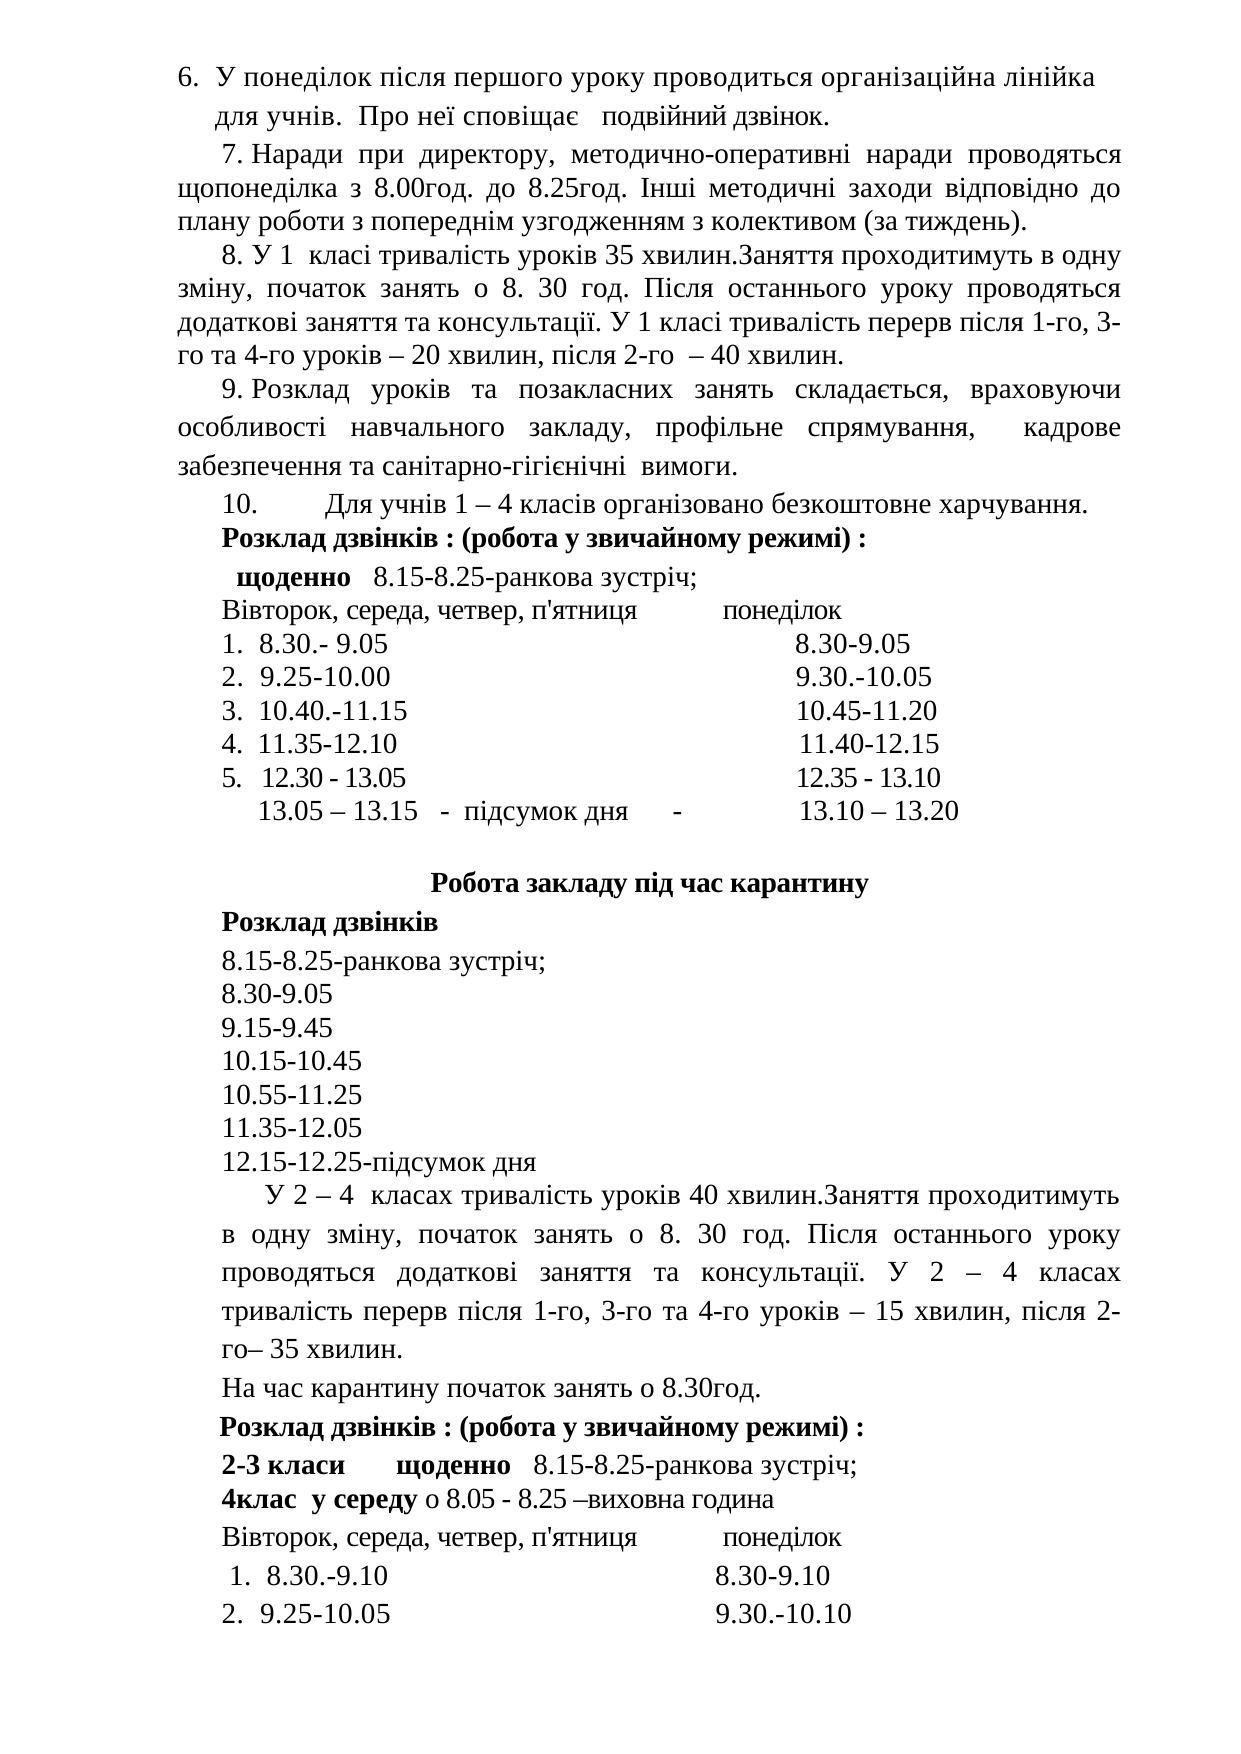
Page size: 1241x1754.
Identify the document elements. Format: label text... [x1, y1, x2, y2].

text Розклад дзвінків : (робота у звичайному режимі) : [177, 1409, 1122, 1442]
text 4. 11.35-12.10 11.40-12.15 [221, 726, 1122, 760]
text Робота закладу під час карантину [177, 866, 1122, 899]
text 4клас у середу о 8.05 - 8.25 –виховна година [221, 1481, 1122, 1514]
text На час карантину початок занять о 8.30год. [221, 1370, 1122, 1404]
text У 2 – 4 класах тривалість уроків 40 хвилин.Заняття проходитимуть в одну зміну, початок занять о 8. 30 год. Після останнього уроку проводяться додаткові заняття та консультації. У 2 – 4 класах тривалість перерв після 1-го, 3-го та 4-го уроків – 15 хвилин, після 2-го– 35 хвилин. [221, 1177, 1122, 1365]
text 1. 8.30.-9.10 8.30-9.10 [221, 1558, 1122, 1591]
text Вівторок, середа, четвер, п'ятниця понеділок [221, 1519, 1122, 1553]
list Розклад уроків та позакласних занять складається, враховуючи особливості навчального закладу, профільне спрямування, кадрове забезпечення та санітарно-гігієнічні вимоги. [177, 371, 1122, 482]
text 12.15-12.25-підсумок дня [221, 1144, 1122, 1177]
text 5. 12.30 - 13.05 12.35 - 13.10 [221, 760, 1122, 793]
text Вівторок, середа, четвер, п'ятниця понеділок [221, 592, 1122, 626]
text 3. 10.40.-11.15 10.45-11.20 [221, 693, 1122, 726]
text 11.35-12.05 [221, 1110, 1122, 1144]
text 10.15-10.45 [177, 1043, 1122, 1077]
text 2-3 класи щоденно 8.15-8.25-ранкова зустріч; [221, 1447, 1122, 1481]
text Розклад дзвінків [221, 904, 1122, 938]
text 10.55-11.25 [221, 1077, 1122, 1110]
text 1. 8.30.- 9.05 8.30-9.05 [221, 626, 1122, 659]
text щоденно 8.15-8.25-ранкова зустріч; [221, 559, 1122, 592]
text 8.15-8.25-ранкова зустріч; [221, 943, 1122, 976]
text 13.05 – 13.15 - підсумок дня - 13.10 – 13.20 [177, 793, 1122, 827]
list Для учнів 1 – 4 класів організовано безкоштовне харчування. [177, 487, 1122, 520]
text Розклад дзвінків : (робота у звичайному режимі) : [221, 520, 1122, 554]
list Наради при директору, методично-оперативні наради проводяться щопонеділка з 8.00год. до 8.25год. Інші методичні заходи відповідно до плану роботи з попереднім узгодженням з колективом (за тиждень). [177, 136, 1122, 237]
text 8.30-9.05 [177, 976, 1122, 1010]
list У 1 класі тривалість уроків 35 хвилин.Заняття проходитимуть в одну зміну, початок занять о 8. 30 год. Після останнього уроку проводяться додаткові заняття та консультації. У 1 класі тривалість перерв після 1-го, 3-го та 4-го уроків – 20 хвилин, після 2-го – 40 хвилин. [177, 237, 1122, 371]
text 2. 9.25-10.05 9.30.-10.10 [221, 1596, 1122, 1630]
list У понеділок після першого уроку проводиться організаційна лінійка для учнів. Про неї сповіщає подвійний дзвінок. [177, 59, 1122, 131]
text 2. 9.25-10.00 9.30.-10.05 [221, 659, 1122, 693]
text 9.15-9.45 [177, 1010, 1122, 1043]
